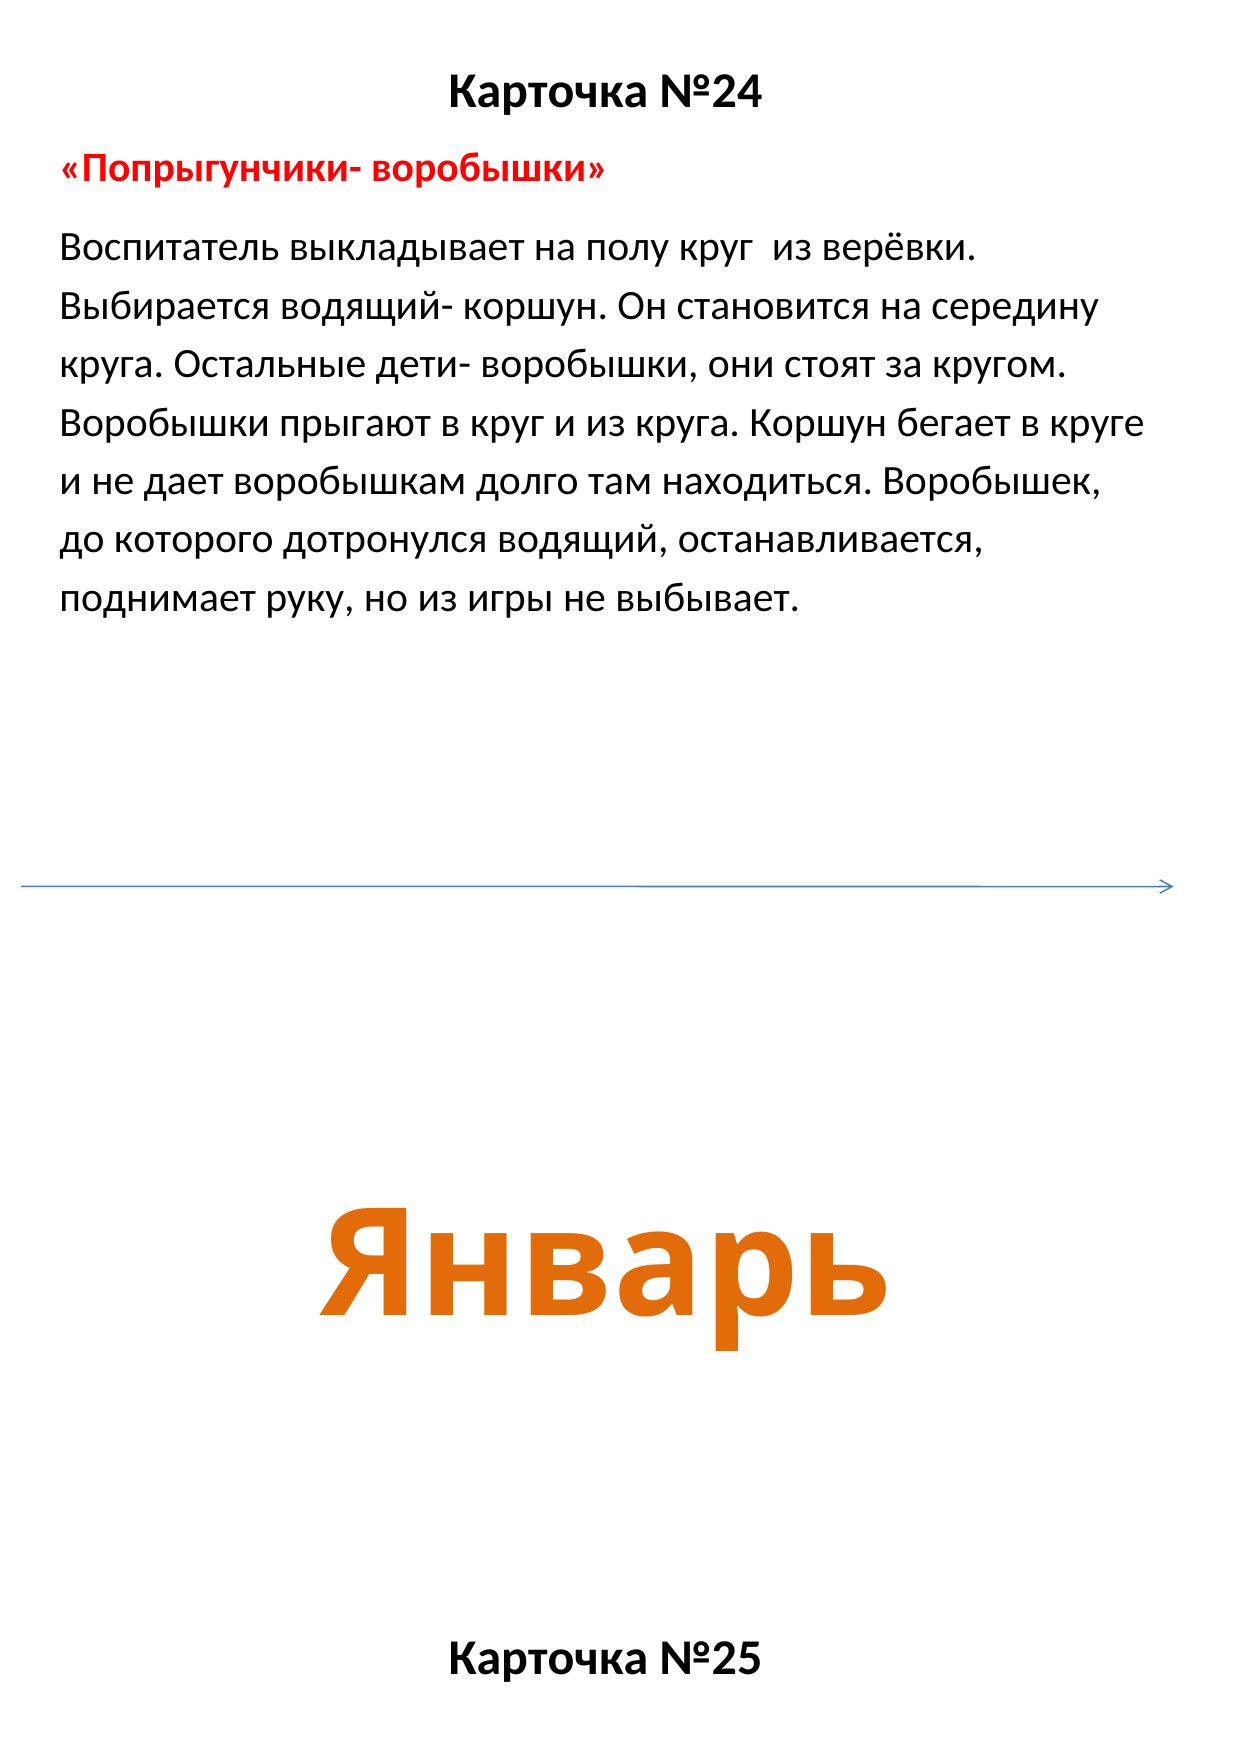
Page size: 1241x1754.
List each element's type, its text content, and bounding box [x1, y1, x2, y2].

text Карточка №25 [59, 1626, 1152, 1687]
text «Попрыгунчики- воробышки» [59, 141, 1152, 192]
text Карточка №24 [59, 59, 1152, 120]
text Воспитатель выкладывает на полу круг из верёвки. Выбирается водящий- коршун. Он становится на середину круга. Остальные дети- воробышки, они стоят за кругом. Воробышки прыгают в круг и из круга. Коршун бегает в круге и не дает воробышкам долго там находиться. Воробышек, до которого дотронулся водящий, останавливается, поднимает руку, но из игры не выбывает. [59, 220, 1152, 622]
text Январь [59, 1155, 1152, 1359]
